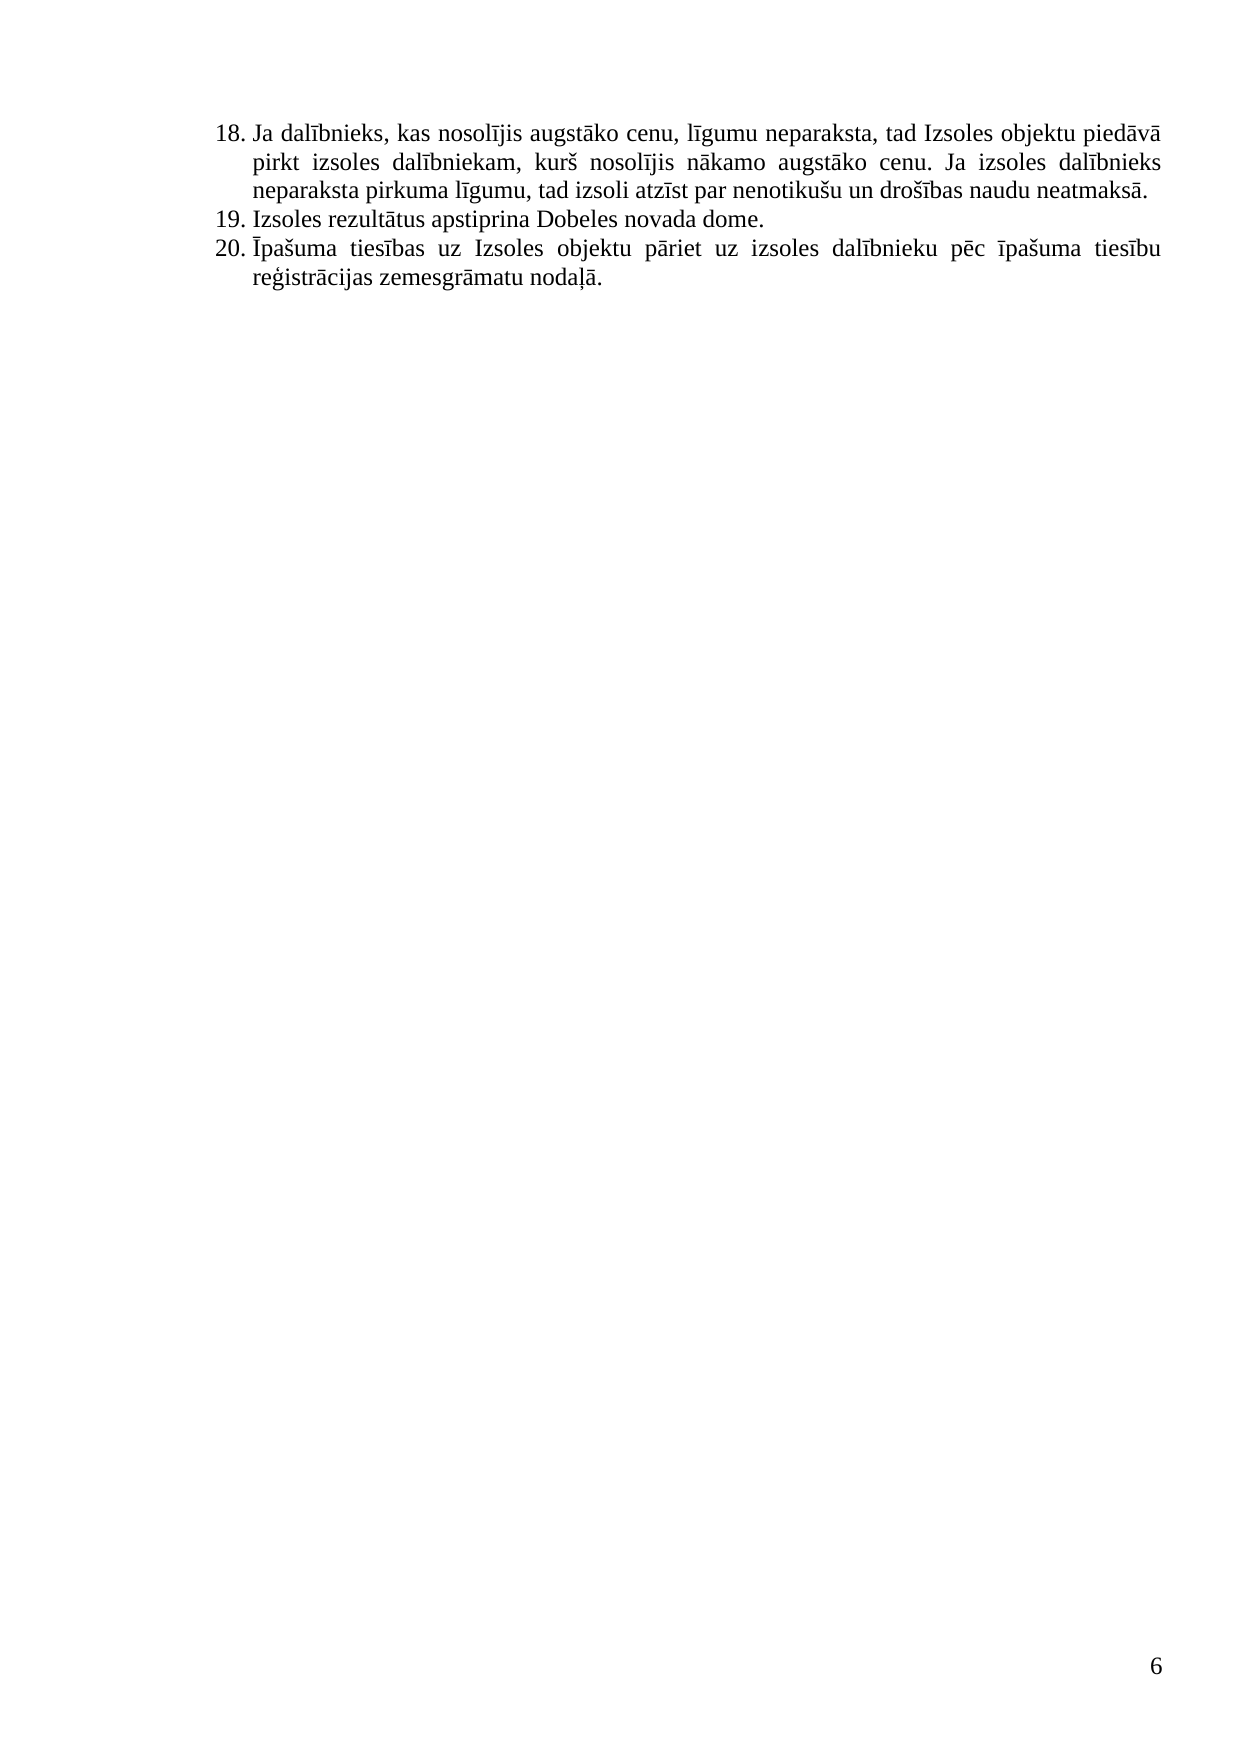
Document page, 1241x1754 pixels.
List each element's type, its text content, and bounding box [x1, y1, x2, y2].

list Izsoles rezultātus apstiprina Dobeles novada dome. [215, 204, 1162, 233]
list Ja dalībnieks, kas nosolījis augstāko cenu, līgumu neparaksta, tad Izsoles objektu piedāvā pirkt izsoles dalībniekam, kurš nosolījis nākamo augstāko cenu. Ja izsoles dalībnieks neparaksta pirkuma līgumu, tad izsoli atzīst par nenotikušu un drošības naudu neatmaksā. [215, 118, 1162, 204]
list Īpašuma tiesības uz Izsoles objektu pāriet uz izsoles dalībnieku pēc īpašuma tiesību reģistrācijas zemesgrāmatu nodaļā. [215, 233, 1162, 291]
